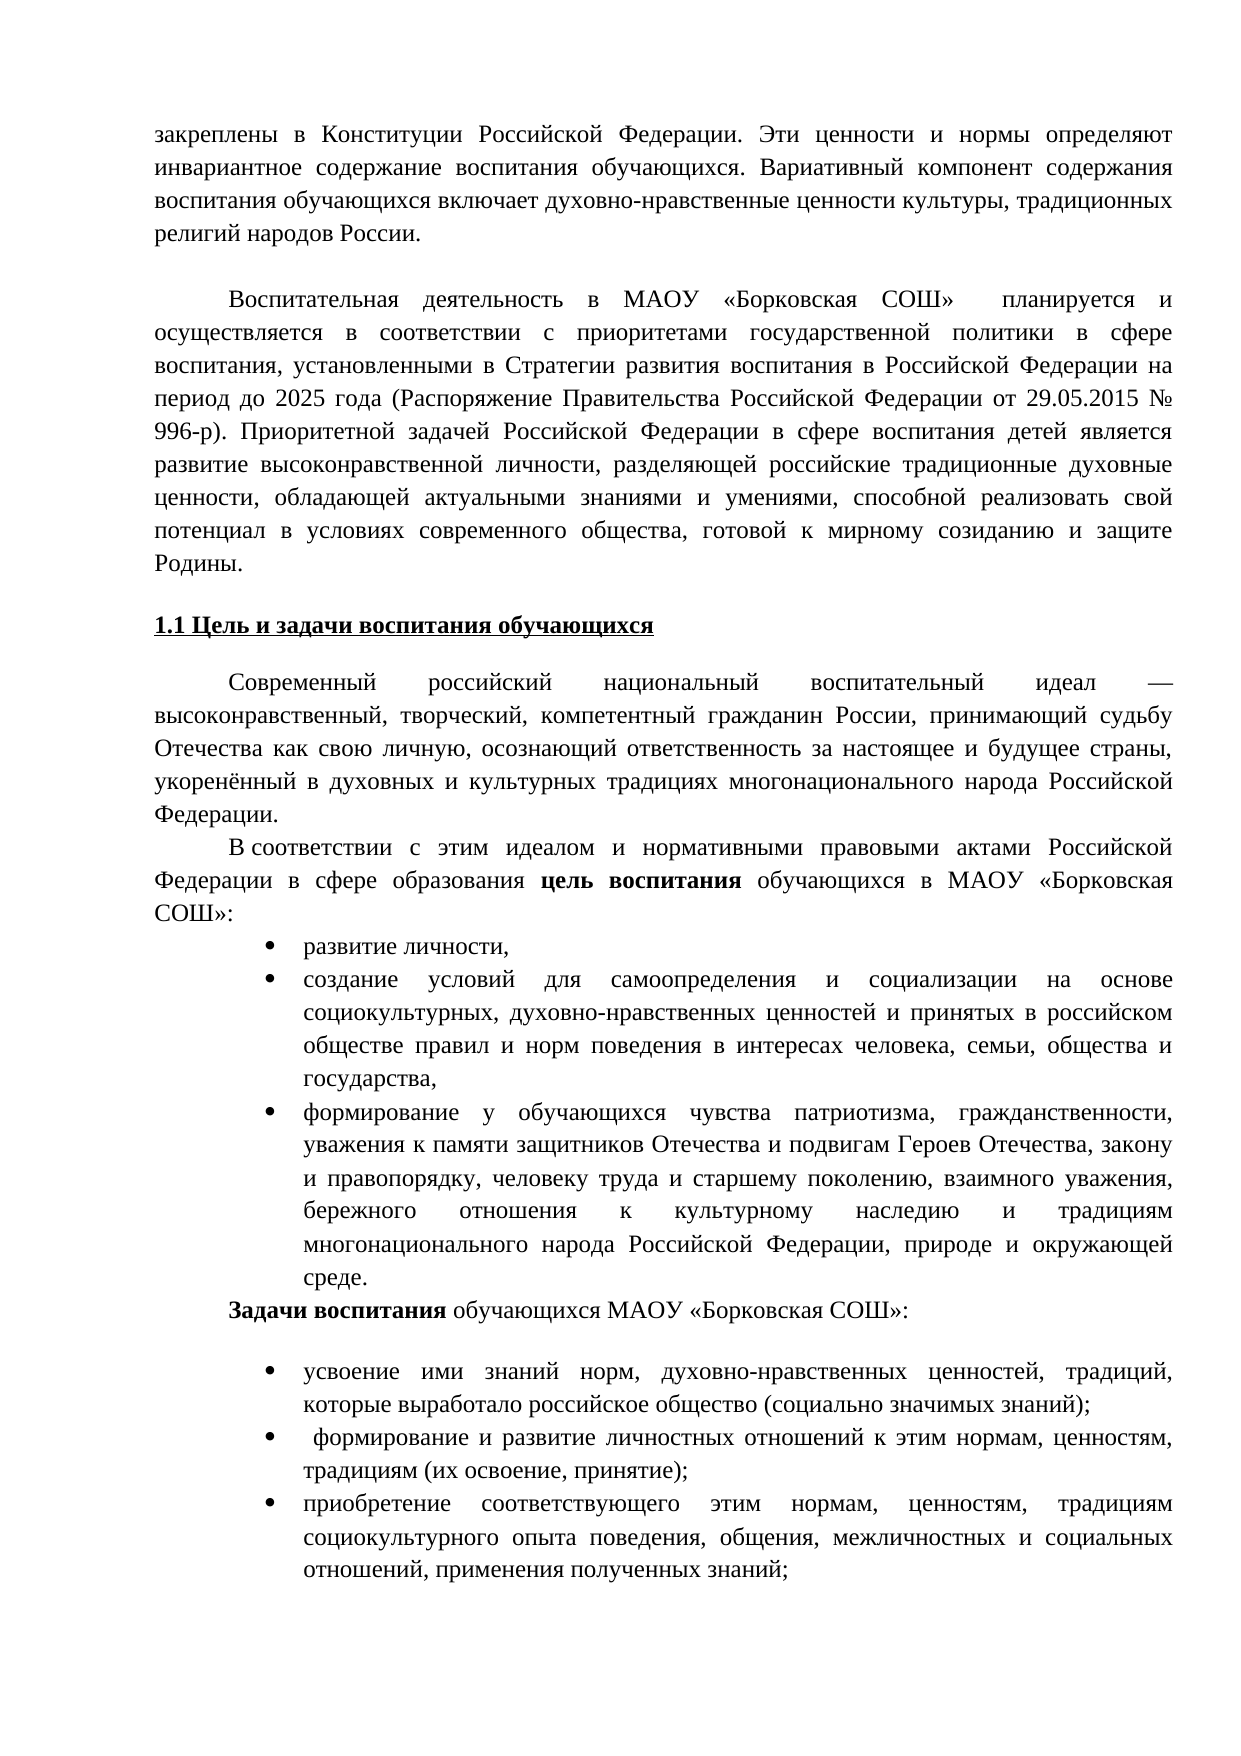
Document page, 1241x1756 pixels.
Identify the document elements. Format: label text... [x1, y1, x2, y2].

text Современный российский национальный воспитательный идеал —высоконравственный, творческий, компетентный гражданин России, принимающий судьбу Отечества как свою личную, осознающий ответственность за настоящее и будущее страны, укоренённый в духовных и культурных традициях многонационального народа Российской Федерации. [154, 667, 1173, 828]
list развитие личности, [266, 931, 1173, 960]
list Цель и задачи воспитания обучающихся [154, 610, 1173, 638]
list приобретение соответствующего этим нормам, ценностям, традициям социокультурного опыта поведения, общения, межличностных и социальных отношений, применения полученных знаний; [266, 1488, 1173, 1583]
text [154, 119, 1173, 247]
text В соответствии с этим идеалом и нормативными правовыми актами Российской Федерации в сфере образования цель воспитания обучающихся в МАОУ «Борковская СОШ»: [154, 832, 1173, 927]
list формирование и развитие личностных отношений к этим нормам, ценностям, традициям (их освоение, принятие); [266, 1422, 1173, 1484]
list формирование у обучающихся чувства патриотизма, гражданственности, уважения к памяти защитников Отечества и подвигам Героев Отечества, закону и правопорядку, человеку труда и старшему поколению, взаимного уважения, бережного отношения к культурному наследию и традициям многонационального народа Российской Федерации, природе и окружающей среде. [266, 1097, 1173, 1290]
text Воспитательная деятельность в МАОУ «Борковская СОШ» планируется и осуществляется в соответствии с приоритетами государственной политики в сфере воспитания, установленными в Стратегии развития воспитания в Российской Федерации на период до 2025 года (Распоряжение Правительства Российской Федерации от 29.05.2015 № 996-р). Приоритетной задачей Российской Федерации в сфере воспитания детей является развитие высоконравственной личности, разделяющей российские традиционные духовные ценности, обладающей актуальными знаниями и умениями, способной реализовать свой потенциал в условиях современного общества, готовой к мирному созиданию и защите Родины. [154, 284, 1173, 577]
list создание условий для самоопределения и социализации на основе социокультурных, духовно-нравственных ценностей и принятых в российском обществе правил и норм поведения в интересах человека, семьи, общества и государства, [266, 964, 1173, 1092]
list усвоение ими знаний норм, духовно-нравственных ценностей, традиций, которые выработало российское общество (социально значимых знаний); [266, 1356, 1173, 1418]
text Задачи воспитания обучающихся МАОУ «Борковская СОШ»: [154, 1295, 1173, 1323]
